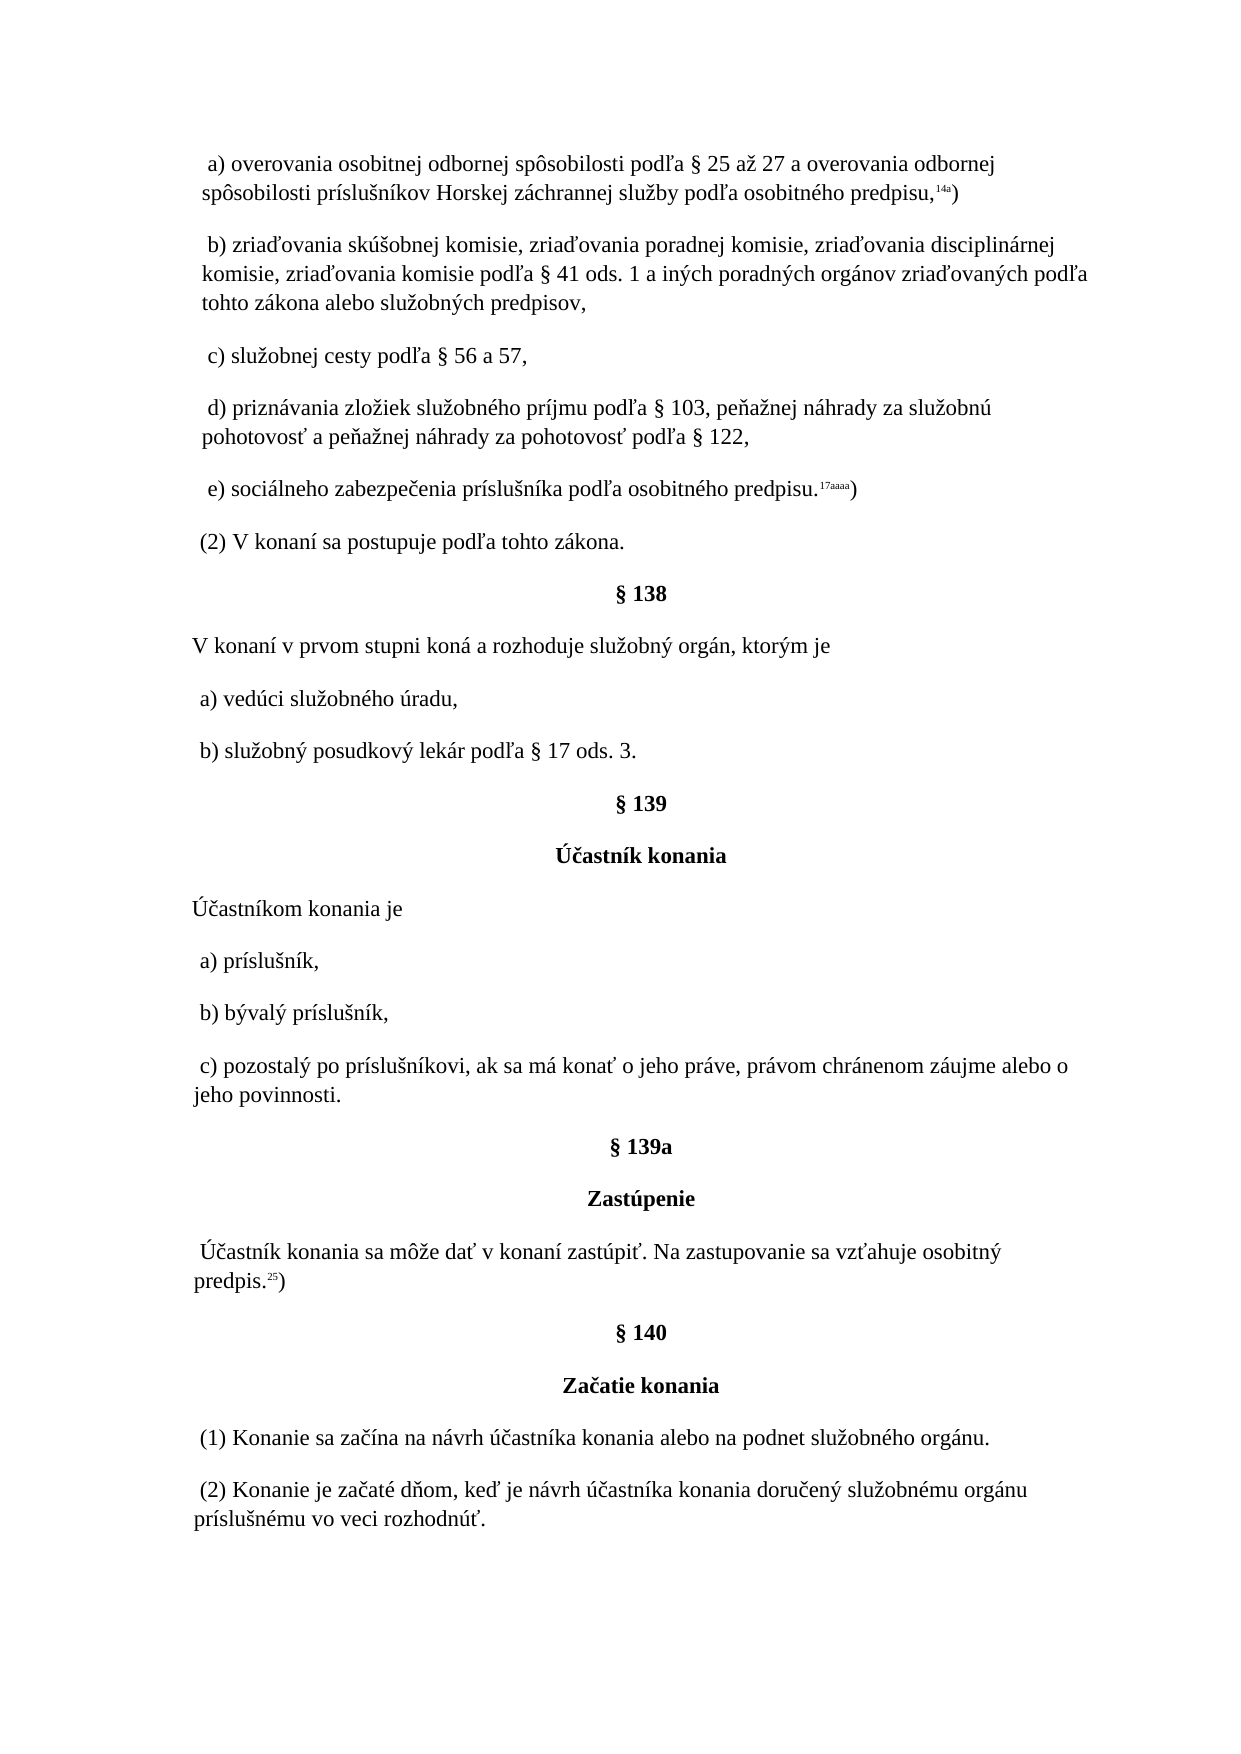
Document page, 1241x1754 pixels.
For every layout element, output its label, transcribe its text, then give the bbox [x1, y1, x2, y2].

text Účastník konania [186, 842, 1090, 868]
text b) bývalý príslušník, [194, 999, 1090, 1026]
text c) služobnej cesty podľa § 56 a 57, [202, 342, 1090, 368]
text a) overovania osobitnej odbornej spôsobilosti podľa § 25 až 27 a overovania odbornej spôsobilosti príslušníkov Horskej záchrannej služby podľa osobitného predpisu,14a) [202, 150, 1090, 205]
text § 140 [186, 1319, 1090, 1346]
text b) zriaďovania skúšobnej komisie, zriaďovania poradnej komisie, zriaďovania disciplinárnej komisie, zriaďovania komisie podľa § 41 ods. 1 a iných poradných orgánov zriaďovaných podľa tohto zákona alebo služobných predpisov, [202, 231, 1090, 316]
text V konaní v prvom stupni koná a rozhoduje služobný orgán, ktorým je [186, 633, 1090, 659]
text Začatie konania [186, 1372, 1090, 1398]
text b) služobný posudkový lekár podľa § 17 ods. 3. [194, 737, 1090, 764]
text c) pozostalý po príslušníkovi, ak sa má konať o jeho práve, právom chránenom záujme alebo o jeho povinnosti. [194, 1052, 1090, 1107]
text (1) Konanie sa začína na návrh účastníka konania alebo na podnet služobného orgánu. [194, 1424, 1090, 1450]
text a) príslušník, [194, 947, 1090, 973]
text § 139 [186, 790, 1090, 816]
text (2) Konanie je začaté dňom, keď je návrh účastníka konania doručený služobnému orgánu príslušnému vo veci rozhodnúť. [194, 1476, 1090, 1532]
text Zastúpenie [186, 1186, 1090, 1212]
text (2) V konaní sa postupuje podľa tohto zákona. [194, 528, 1090, 554]
text a) vedúci služobného úradu, [194, 685, 1090, 711]
text Účastníkom konania je [186, 894, 1090, 921]
text § 139a [186, 1133, 1090, 1159]
text § 138 [186, 580, 1090, 607]
text Účastník konania sa môže dať v konaní zastúpiť. Na zastupovanie sa vzťahuje osobitný predpis.25) [194, 1238, 1090, 1293]
text d) priznávania zložiek služobného príjmu podľa § 103, peňažnej náhrady za služobnú pohotovosť a peňažnej náhrady za pohotovosť podľa § 122, [202, 394, 1090, 449]
text e) sociálneho zabezpečenia príslušníka podľa osobitného predpisu.17aaaa) [202, 475, 1090, 502]
